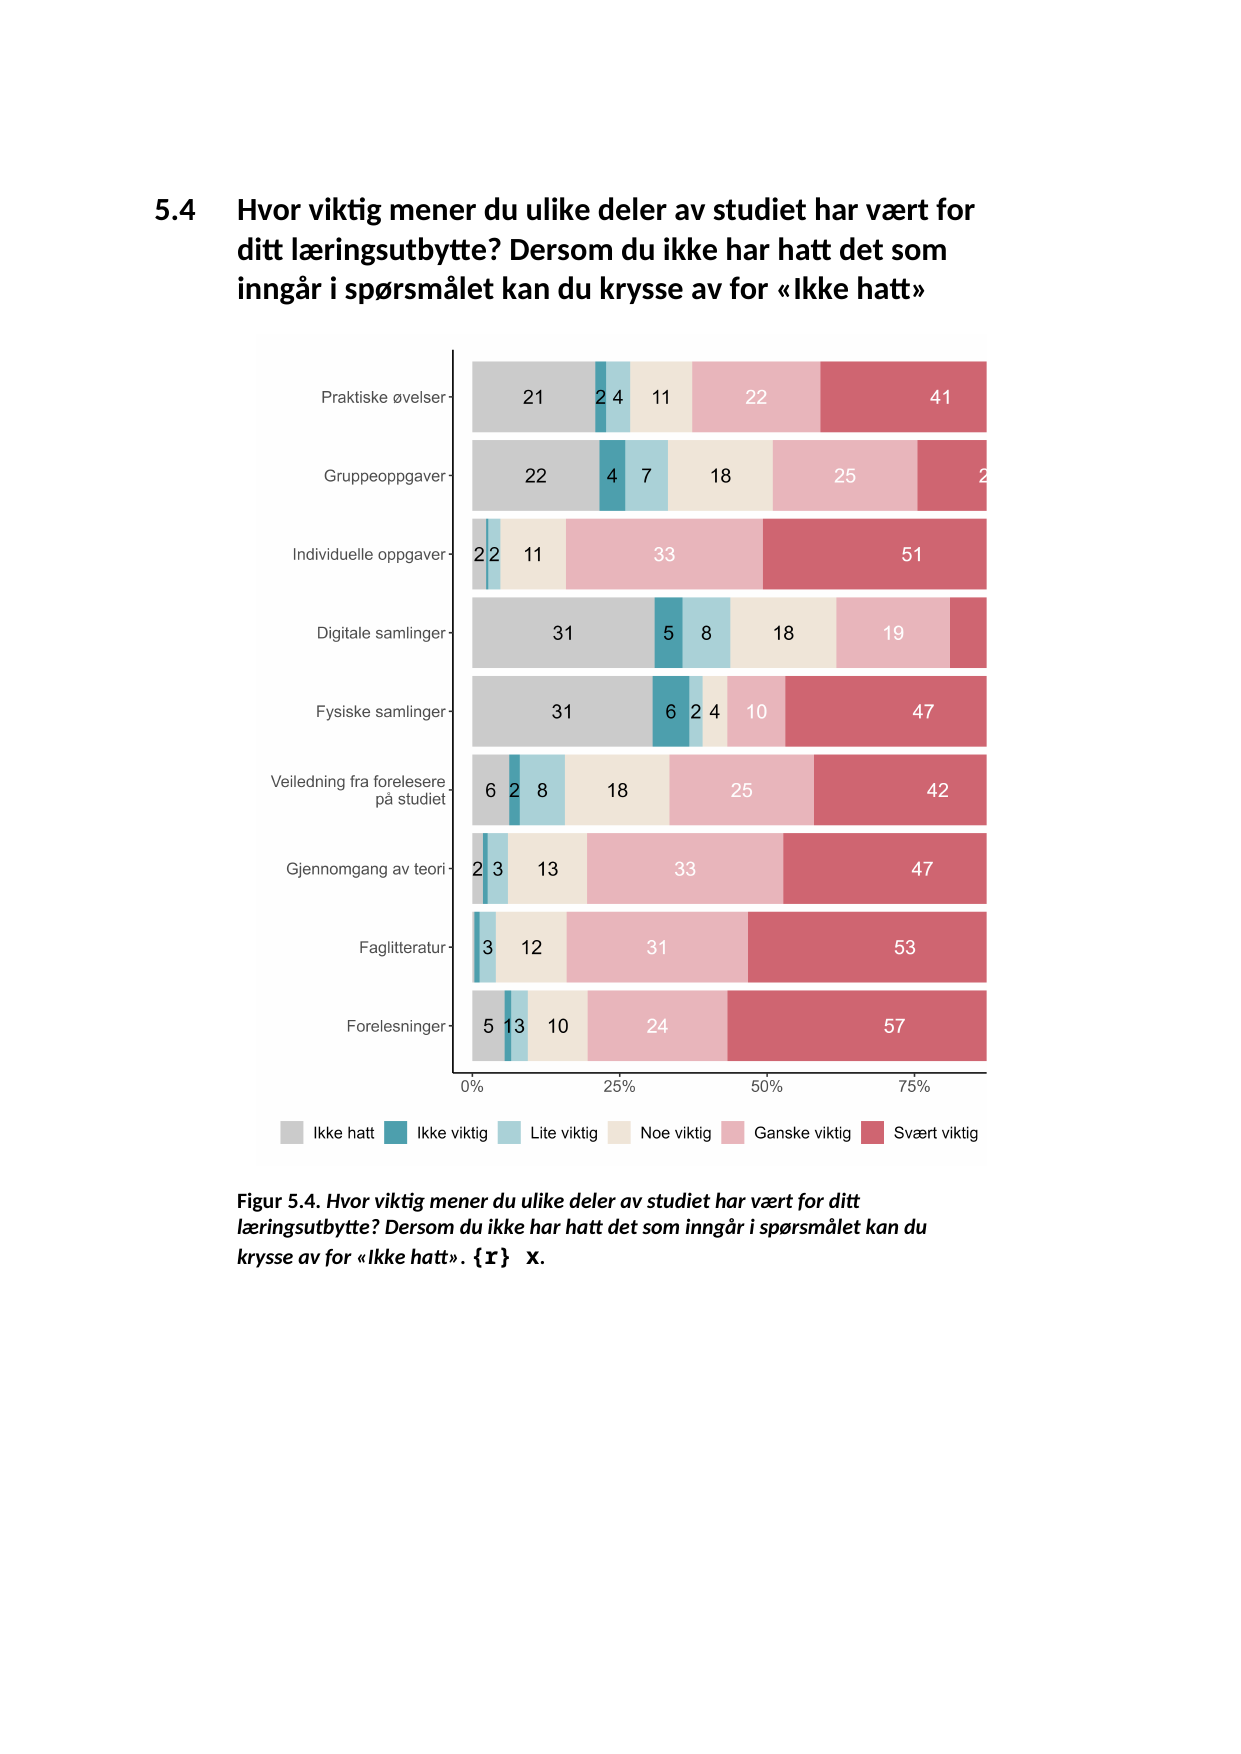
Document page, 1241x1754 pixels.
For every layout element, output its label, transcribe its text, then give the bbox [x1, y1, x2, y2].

subtitle Hvor viktig mener du ulike deler av studiet har vært for ditt læringsutbytte? Dersom du ikke har hatt det som inngår i spørsmålet kan du krysse av for «Ikke hatt» [154, 189, 998, 307]
picture [255, 334, 987, 1166]
table_header Figur 5.4. Hvor viktig mener du ulike deler av studiet har vært for ditt læringsutbytte? Dersom du ikke har hatt det som inngår i spørsmålet kan du krysse av for «Ikke hatt». {r} x. [143, 310, 987, 1271]
